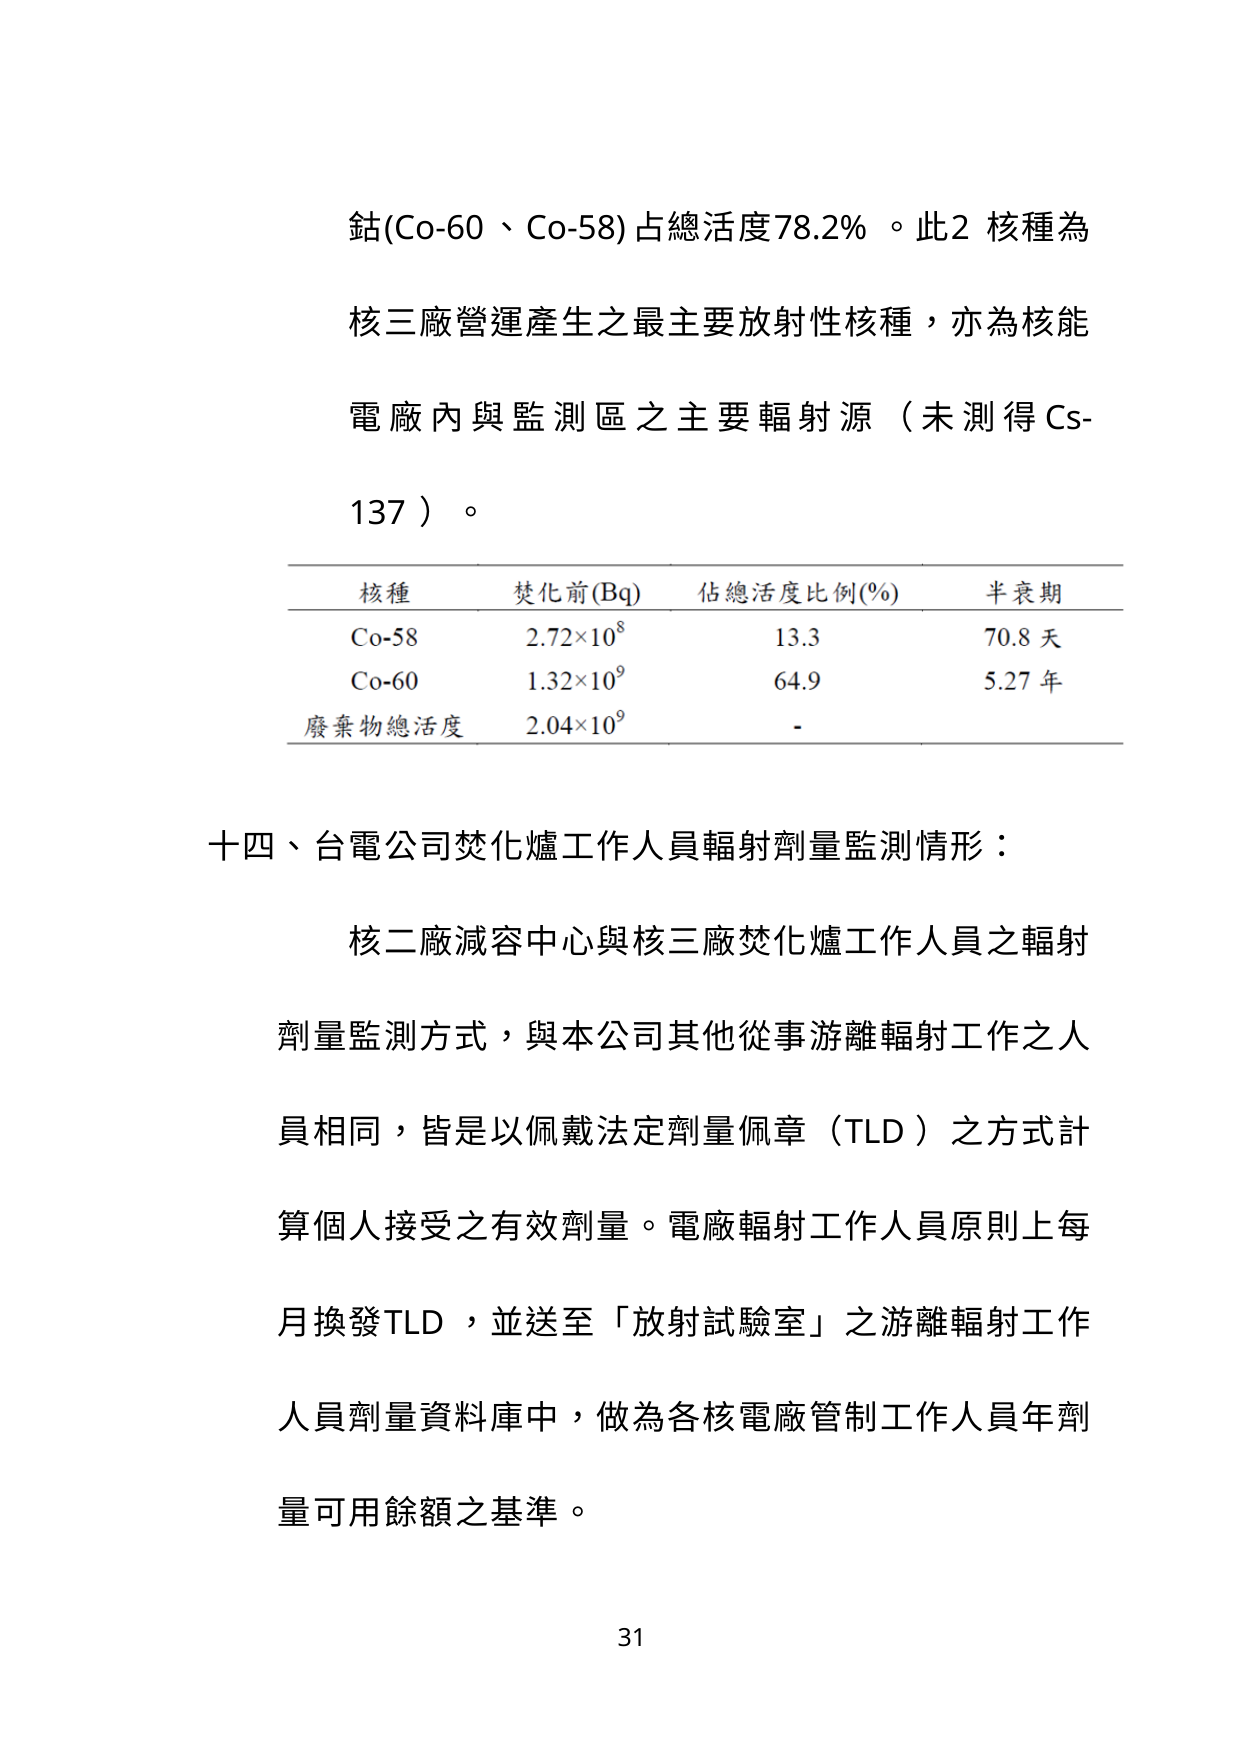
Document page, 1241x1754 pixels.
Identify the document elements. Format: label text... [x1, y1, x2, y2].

subtitle 台電公司焚化爐工作人員輻射劑量監測情形： [207, 796, 1092, 891]
picture [277, 558, 1138, 756]
text 核二廠減容中心與核三廠焚化爐工作人員之輻射劑量監測方式，與本公司其他從事游離輻射工作之人員相同，皆是以佩戴法定劑量佩章（TLD）之方式計算個人接受之有效劑量。電廠輻射工作人員原則上每月換發TLD，並送至「放射試驗室」之游離輻射工作人員劑量資料庫中，做為各核電廠管制工作人員年劑量可用餘額之基準。 [278, 891, 1092, 1558]
